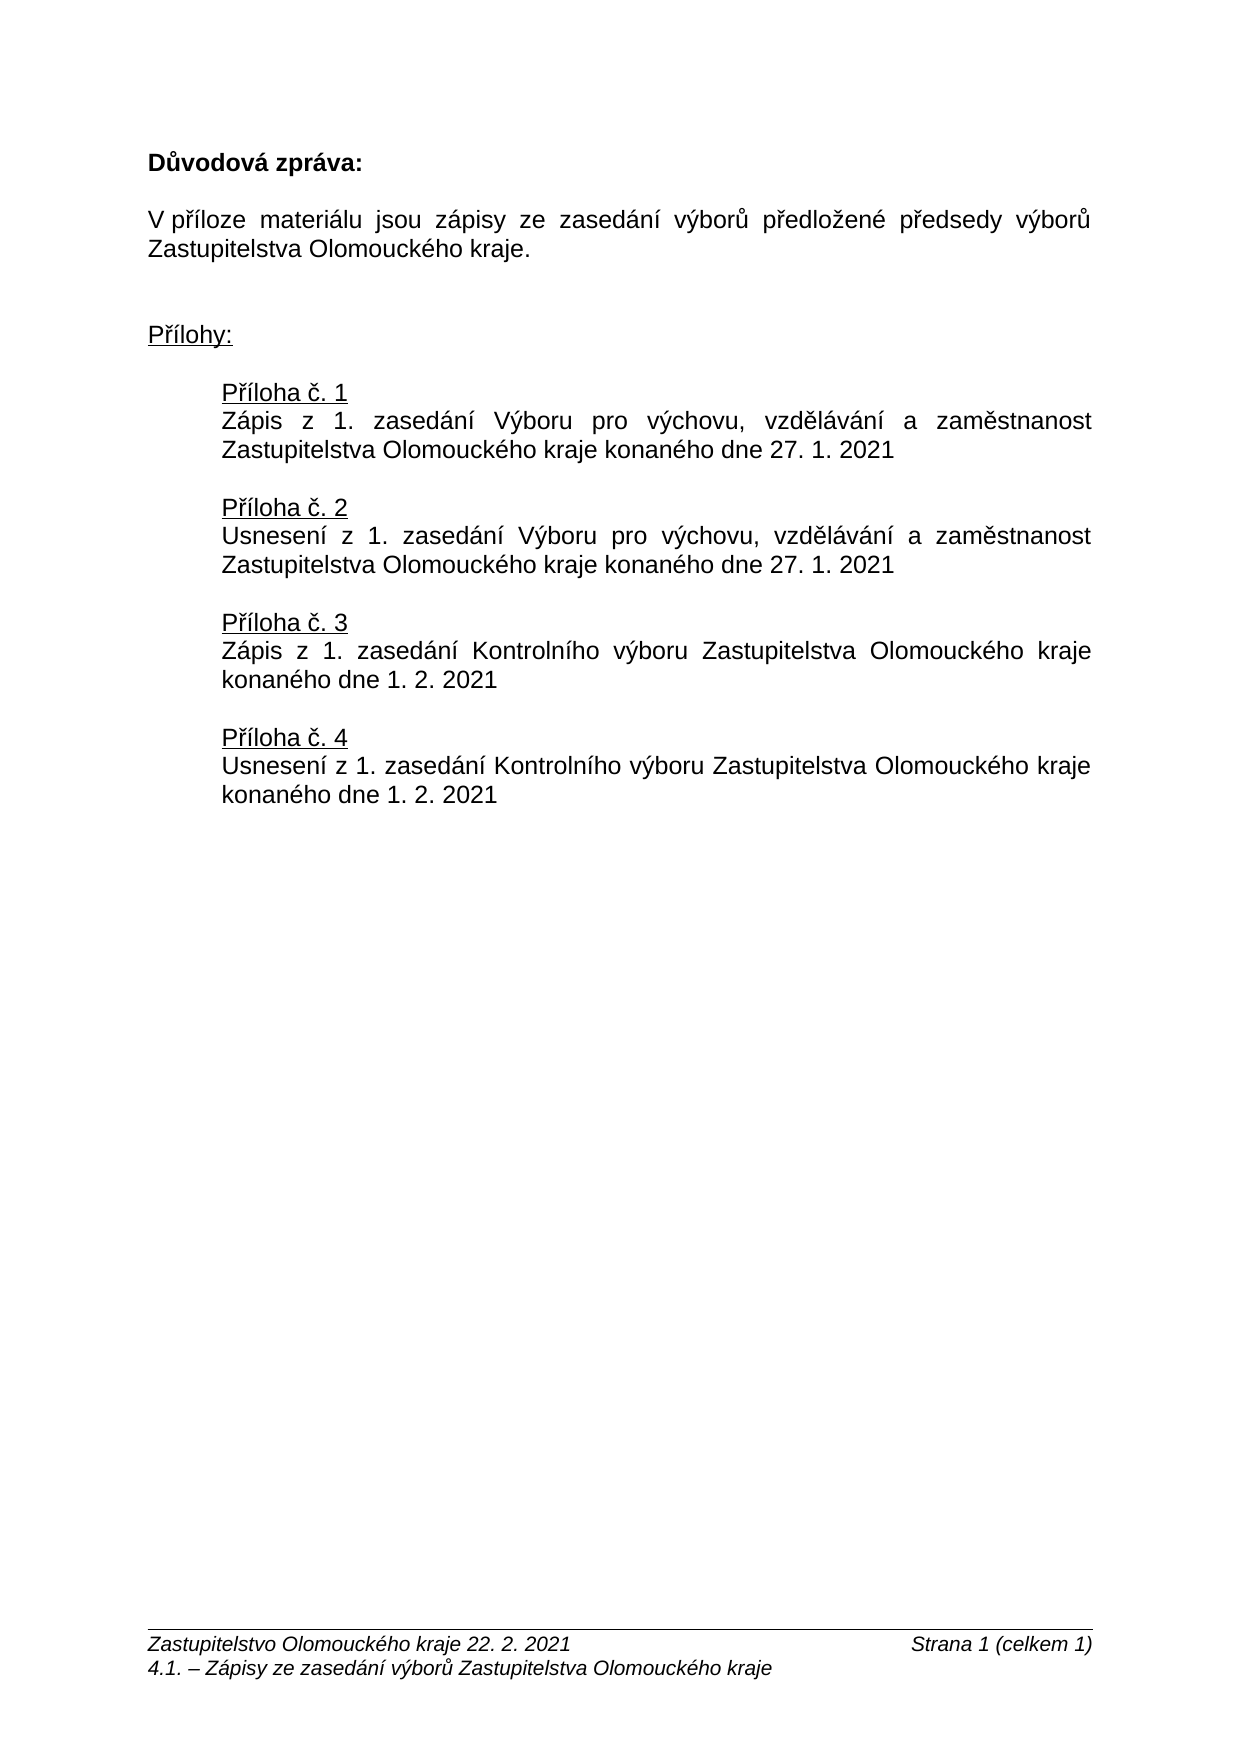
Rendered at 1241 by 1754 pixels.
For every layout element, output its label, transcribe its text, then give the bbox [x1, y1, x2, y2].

text Usnesení z 1. zasedání Kontrolního výboru Zastupitelstva Olomouckého kraje konaného dne 1. 2. 2021 [221, 751, 1093, 809]
text Příloha č. 3 [148, 608, 1093, 636]
text Přílohy: [148, 320, 1093, 349]
text V příloze materiálu jsou zápisy ze zasedání výborů předložené předsedy výborů Zastupitelstva Olomouckého kraje. [148, 205, 1093, 263]
text Důvodová zpráva: [148, 148, 1093, 176]
text Usnesení z 1. zasedání Výboru pro výchovu, vzdělávání a zaměstnanost Zastupitelstva Olomouckého kraje konaného dne 27. 1. 2021 [221, 521, 1093, 579]
text Příloha č. 2 [148, 493, 1093, 521]
text Příloha č. 4 [148, 723, 1093, 751]
text Zápis z 1. zasedání Kontrolního výboru Zastupitelstva Olomouckého kraje konaného dne 1. 2. 2021 [221, 636, 1093, 694]
text Příloha č. 1 [148, 378, 1093, 406]
text Zápis z 1. zasedání Výboru pro výchovu, vzdělávání a zaměstnanost Zastupitelstva Olomouckého kraje konaného dne 27. 1. 2021 [221, 406, 1093, 464]
